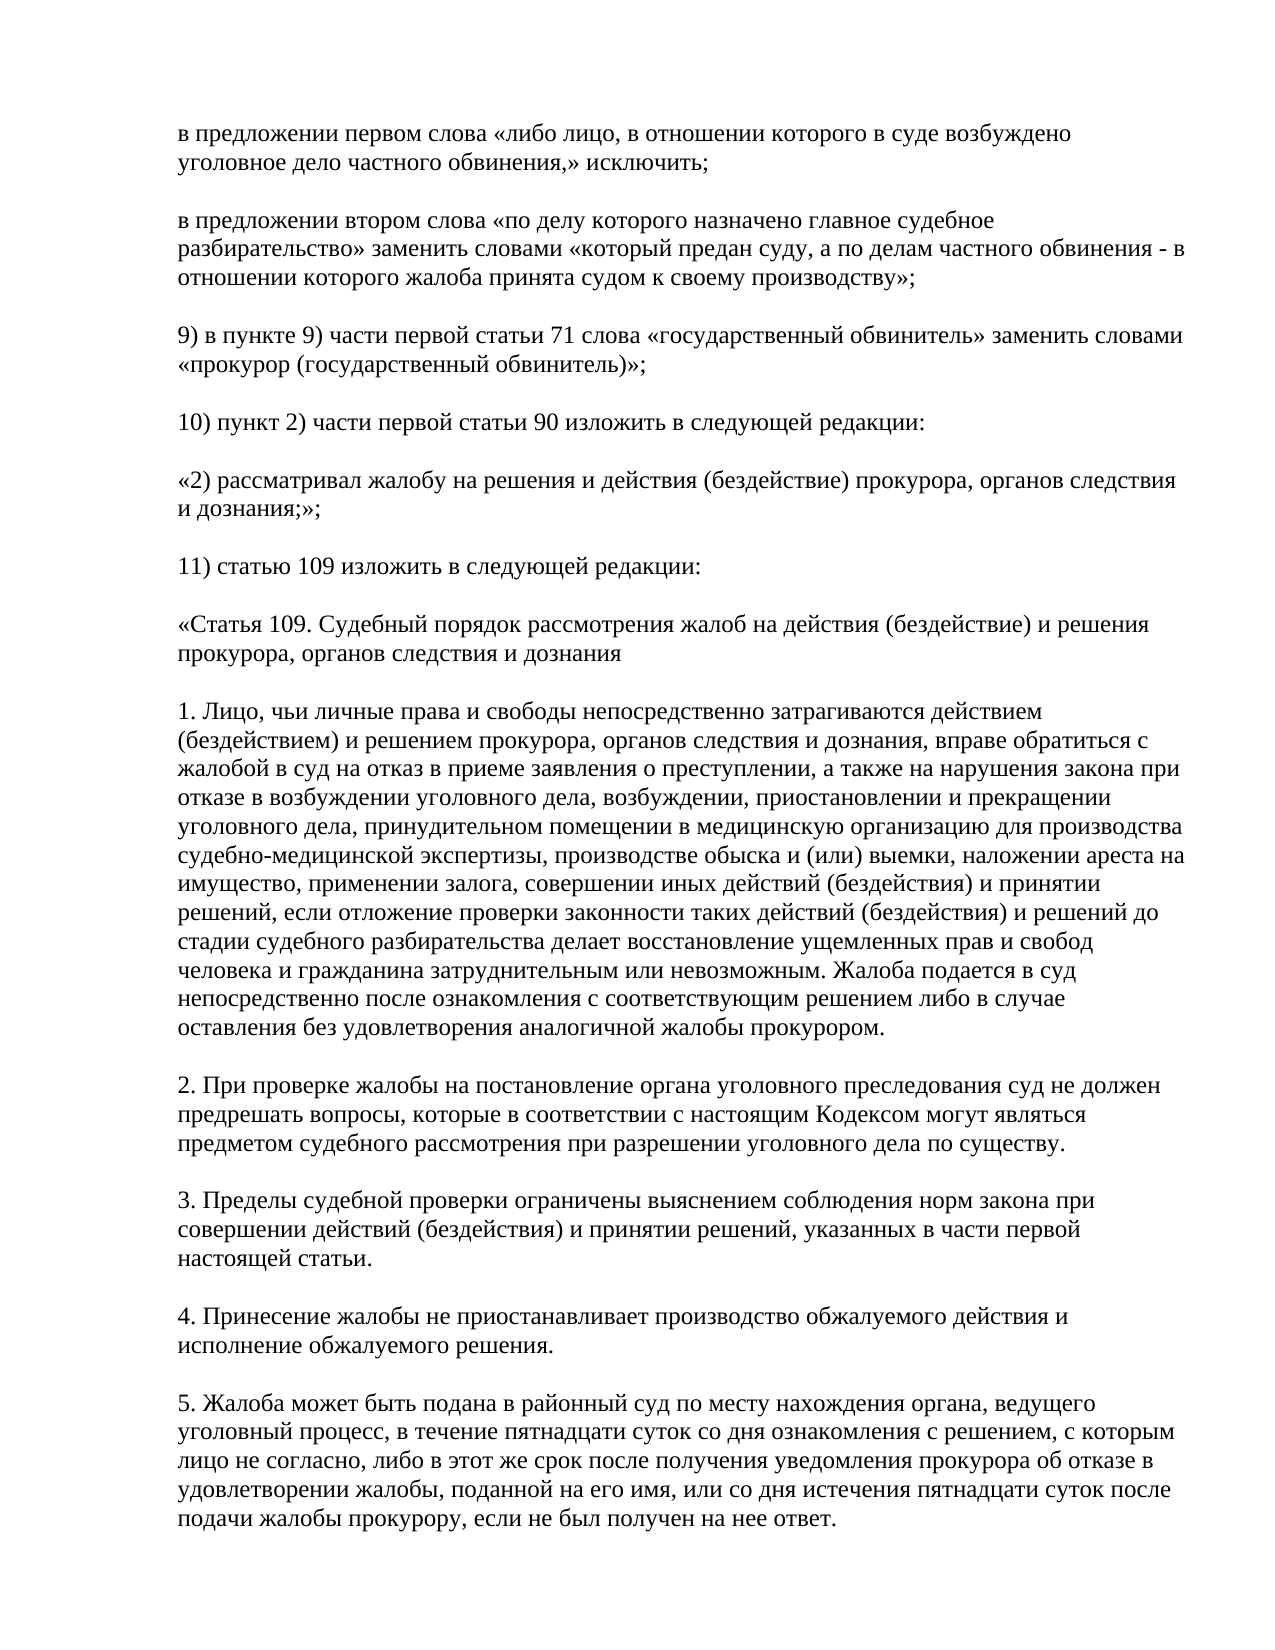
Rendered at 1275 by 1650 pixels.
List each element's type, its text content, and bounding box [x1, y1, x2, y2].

text в предложении втором слова «по делу которого назначено главное судебное разбирательство» заменить словами «который предан суду, а по делам частного обвинения - в отношении которого жалоба принята судом к своему производству»; [177, 205, 1186, 291]
text в предложении первом слова «либо лицо, в отношении которого в суде возбуждено уголовное дело частного обвинения,» исключить; [177, 118, 1186, 176]
text 11) статью 109 изложить в следующей редакции: [177, 551, 1186, 580]
text 2. При проверке жалобы на постановление органа уголовного преследования суд не должен предрешать вопросы, которые в соответствии с настоящим Кодексом могут являться предметом судебного рассмотрения при разрешении уголовного дела по существу. [177, 1070, 1186, 1156]
text 5. Жалоба может быть подана в районный суд по месту нахождения органа, ведущего уголовный процесс, в течение пятнадцати суток со дня ознакомления с решением, с которым лицо не согласно, либо в этот же срок после получения уведомления прокурора об отказе в удовлетворении жалобы, поданной на его имя, или со дня истечения пятнадцати суток после подачи жалобы прокурору, если не был получен на нее ответ. [177, 1388, 1186, 1531]
text 9) в пункте 9) части первой статьи 71 слова «государственный обвинитель» заменить словами «прокурор (государственный обвинитель)»; [177, 320, 1186, 378]
text 10) пункт 2) части первой статьи 90 изложить в следующей редакции: [177, 407, 1186, 436]
text 3. Пределы судебной проверки ограничены выяснением соблюдения норм закона при совершении действий (бездействия) и принятии решений, указанных в части первой настоящей статьи. [177, 1186, 1186, 1272]
text 1. Лицо, чьи личные права и свободы непосредственно затрагиваются действием (бездействием) и решением прокурора, органов следствия и дознания, вправе обратиться с жалобой в суд на отказ в приеме заявления о преступлении, а также на нарушения закона при отказе в возбуждении уголовного дела, возбуждении, приостановлении и прекращении уголовного дела, принудительном помещении в медицинскую организацию для производства судебно-медицинской экспертизы, производстве обыска и (или) выемки, наложении ареста на имущество, применении залога, совершении иных действий (бездействия) и принятии решений, если отложение проверки законности таких действий (бездействия) и решений до стадии судебного разбирательства делает восстановление ущемленных прав и свобод человека и гражданина затруднительным или невозможным. Жалоба подается в суд непосредственно после ознакомления с соответствующим решением либо в случае оставления без удовлетворения аналогичной жалобы прокурором. [177, 696, 1186, 1041]
text «Статья 109. Судебный порядок рассмотрения жалоб на действия (бездействие) и решения прокурора, органов следствия и дознания [177, 609, 1186, 667]
text «2) рассматривал жалобу на решения и действия (бездействие) прокурора, органов следствия и дознания;»; [177, 465, 1186, 522]
text 4. Принесение жалобы не приостанавливает производство обжалуемого действия и исполнение обжалуемого решения. [177, 1301, 1186, 1358]
